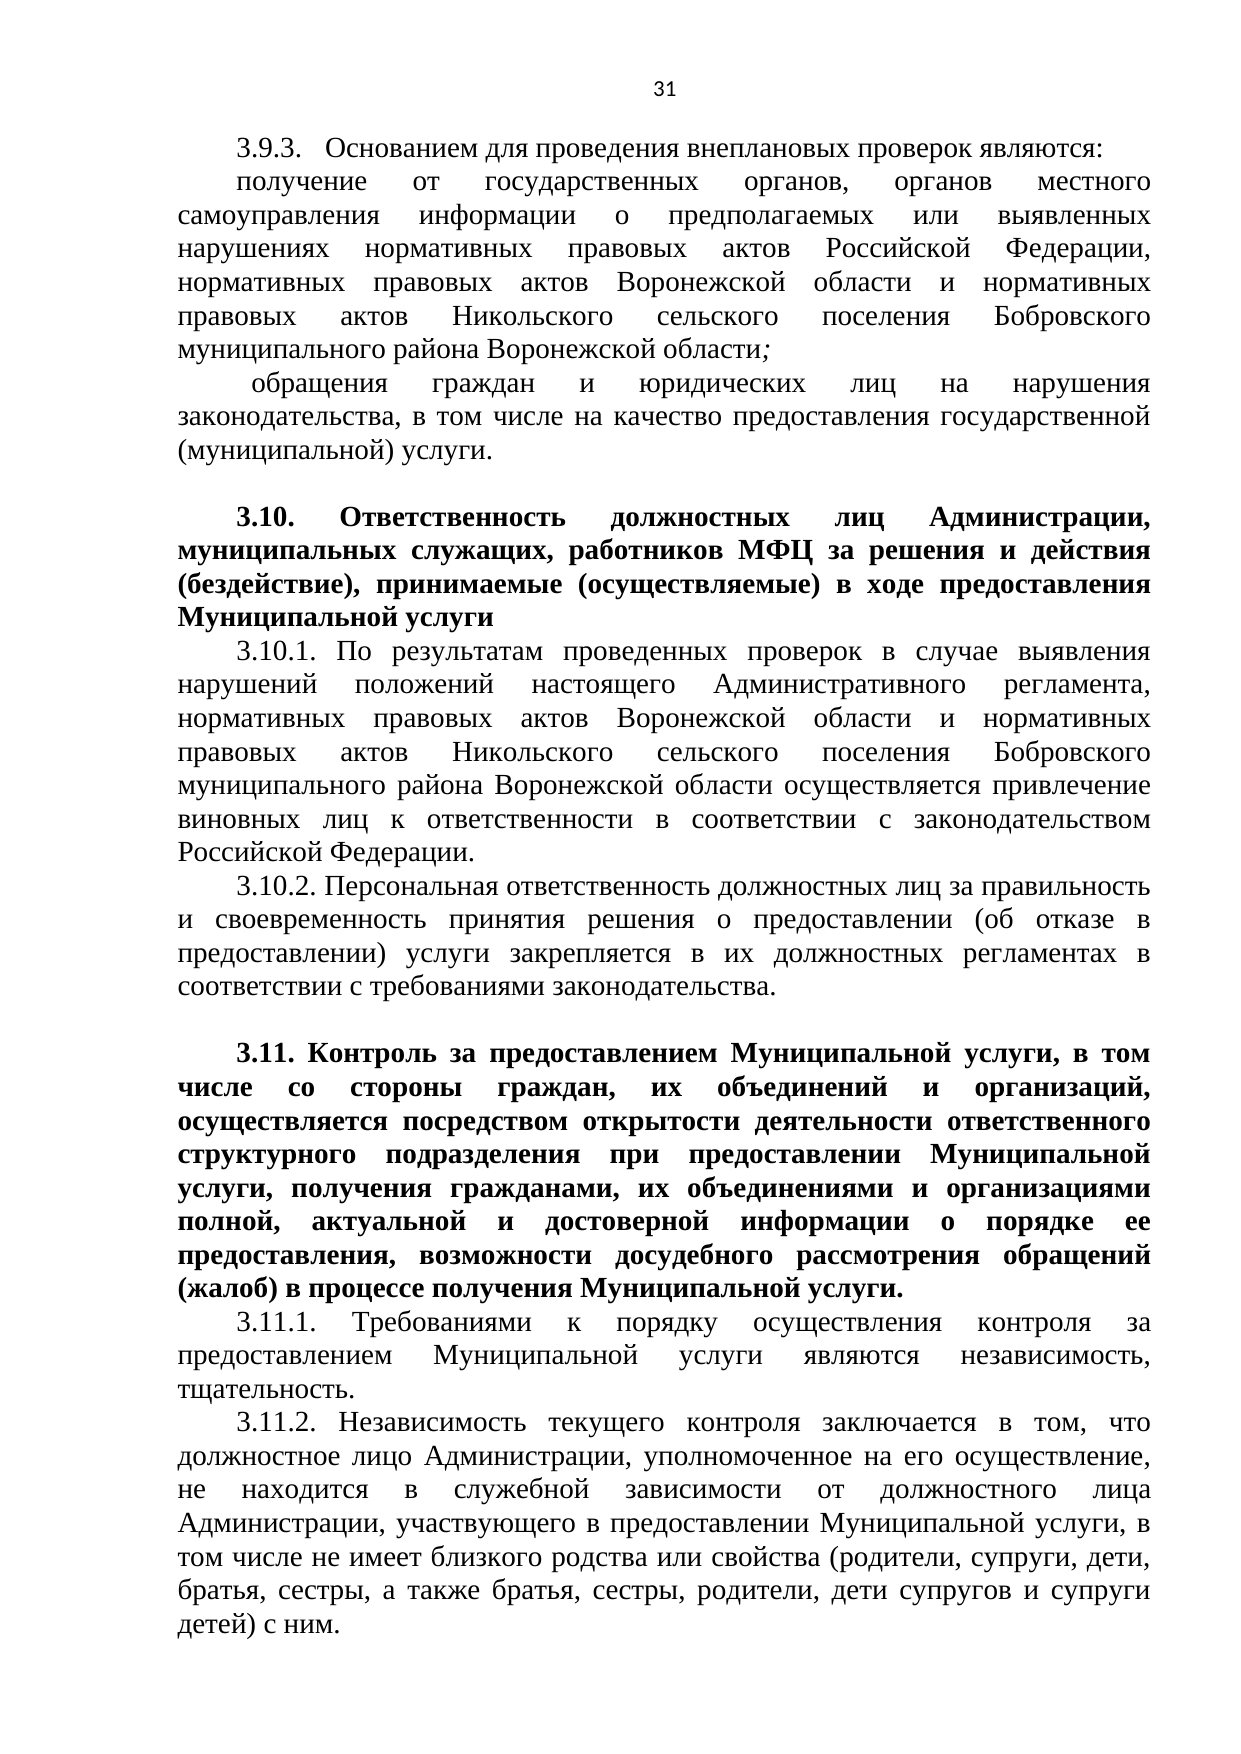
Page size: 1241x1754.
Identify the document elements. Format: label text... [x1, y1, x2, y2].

list 3.11.1. Требованиями к порядку осуществления контроля за предоставлением Муниципальной услуги являются независимость, тщательность. [177, 1304, 1152, 1404]
list Основанием для проведения внеплановых проверок являются: [177, 130, 1152, 163]
text 3.11. Контроль за предоставлением Муниципальной услуги, в том числе со стороны граждан, их объединений и организаций, осуществляется посредством открытости деятельности ответственного структурного подразделения при предоставлении Муниципальной услуги, получения гражданами, их объединениями и организациями полной, актуальной и достоверной информации о порядке ее предоставления, возможности досудебного рассмотрения обращений (жалоб) в процессе получения Муниципальной услуги. [177, 1036, 1152, 1304]
text 3.10. Ответственность должностных лиц Администрации, муниципальных служащих, работников МФЦ за решения и действия (бездействие), принимаемые (осуществляемые) в ходе предоставления Муниципальной услуги [177, 499, 1152, 633]
text получение от государственных органов, органов местного самоуправления информации о предполагаемых или выявленных нарушениях нормативных правовых актов Российской Федерации, нормативных правовых актов Воронежской области и нормативных правовых актов Никольского сельского поселения Бобровского муниципального района Воронежской области; [177, 163, 1152, 365]
text 3.10.1. По результатам проведенных проверок в случае выявления нарушений положений настоящего Административного регламента, нормативных правовых актов Воронежской области и нормативных правовых актов Никольского сельского поселения Бобровского муниципального района Воронежской области осуществляется привлечение виновных лиц к ответственности в соответствии с законодательством Российской Федерации. [177, 633, 1152, 868]
text обращения граждан и юридических лиц на нарушения законодательства, в том числе на качество предоставления государственной (муниципальной) услуги. [177, 365, 1152, 465]
list 3.11.2. Независимость текущего контроля заключается в том, что должностное лицо Администрации, уполномоченное на его осуществление, не находится в служебной зависимости от должностного лица Администрации, участвующего в предоставлении Муниципальной услуги, в том числе не имеет близкого родства или свойства (родители, супруги, дети, братья, сестры, а также братья, сестры, родители, дети супругов и супруги детей) с ним. [177, 1404, 1152, 1639]
text 3.10.2. Персональная ответственность должностных лиц за правильность и своевременность принятия решения о предоставлении (об отказе в предоставлении) услуги закрепляется в их должностных регламентах в соответствии с требованиями законодательства. [177, 868, 1152, 1002]
